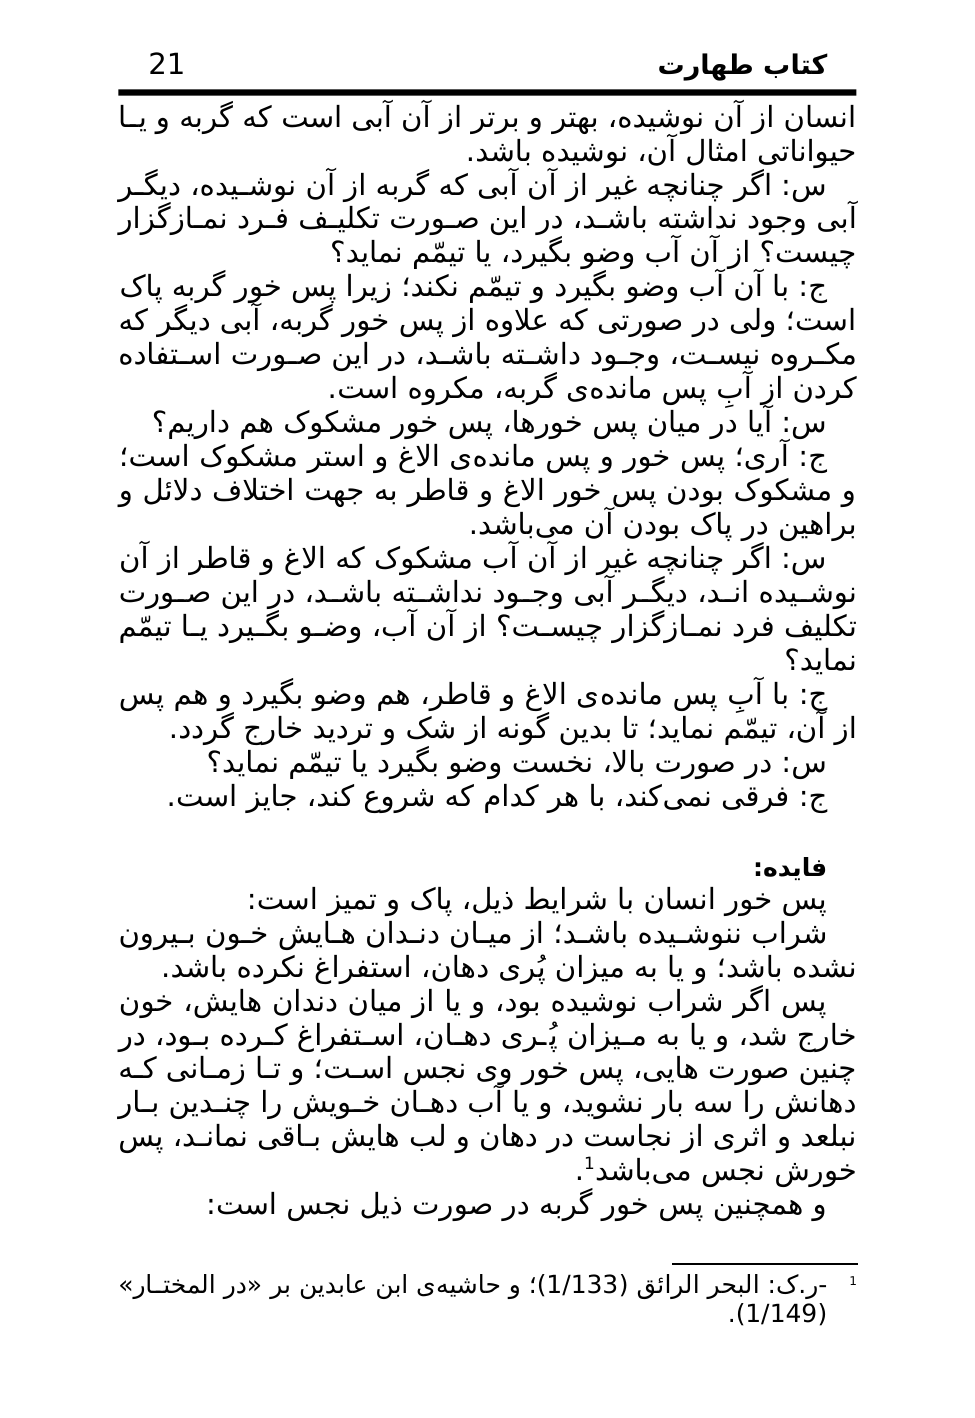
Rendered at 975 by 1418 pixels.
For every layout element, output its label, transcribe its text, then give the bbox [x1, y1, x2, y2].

text س: در صورت بالا، نخست وضو بگیرد یا تیمّم نماید؟ [118, 745, 857, 779]
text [118, 100, 857, 168]
text پس اگر شراب نوشیده بود، و یا از میان دندان هایش، خون خارج شد، و یا به میزان پُری دهان، استفراغ کرده بود، در چنین صورت هایی، پس خور وی نجس است؛ و تا زمانی که دهانش را سه بار نشوید، و یا آب دهان خویش را چندین بار نبلعد و اثری از نجاست در دهان و لب هایش باقی نماند، پس خورش نجس می‌باشد. [118, 984, 857, 1188]
text س: اگر چنانچه غیر از آن آبی که گربه از آن نوشیده، دیگر آبی وجود نداشته باشد، در این صورت تکلیف فرد نمازگزار چیست؟ از آن آب وضو بگیرد، یا تیمّم نماید؟ [118, 168, 857, 270]
text س: اگر چنانچه غیر از آن آب مشکوک که الاغ و قاطر از آن نوشیده اند، دیگر آبی وجود نداشته باشد، در این صورت تکلیف فرد نمازگزار چیست؟ از آن آب، وضو بگیرد یا تیمّم نماید؟ [118, 541, 857, 677]
text ج: با آن آب وضو بگیرد و تیمّم نکند؛ زیرا پس خور گربه پاک است؛ ولی در صورتی که علاوه از پس خور گربه، آبی دیگر که مکروه نیست، وجود داشته باشد، در این صورت استفاده کردن از آبِ پس مانده‌ی گربه، مکروه است. [118, 270, 857, 406]
text س: آیا در میان پس خورها، پس خور مشکوک هم داریم؟ [118, 406, 857, 439]
text ج: با آبِ پس مانده‌ی الاغ و قاطر، هم وضو بگیرد و هم پس از آن، تیمّم نماید؛ تا بدین گونه از شک و تردید خارج گردد. [118, 677, 857, 745]
text شراب ننوشیده باشد؛ از میان دندان هایش خون بیرون نشده باشد؛ و یا به میزان پُری دهان، استفراغ نکرده باشد. [118, 916, 857, 984]
text فایده: [118, 853, 857, 882]
text ج: آری؛ پس خور و پس مانده‌ی الاغ و استر مشکوک است؛ و مشکوک بودن پس خور الاغ و قاطر به جهت اختلاف دلائل و براهین در پاک بودن آن می‌باشد. [118, 439, 857, 541]
text و همچنین پس خور گربه در صورت ذیل نجس است: [118, 1188, 857, 1222]
text ج: فرقی نمی‌کند، با هر کدام که شروع کند، جایز است. [118, 779, 857, 813]
text پس خور انسان با شرایط ذیل، پاک و تمیز است: [118, 882, 857, 916]
